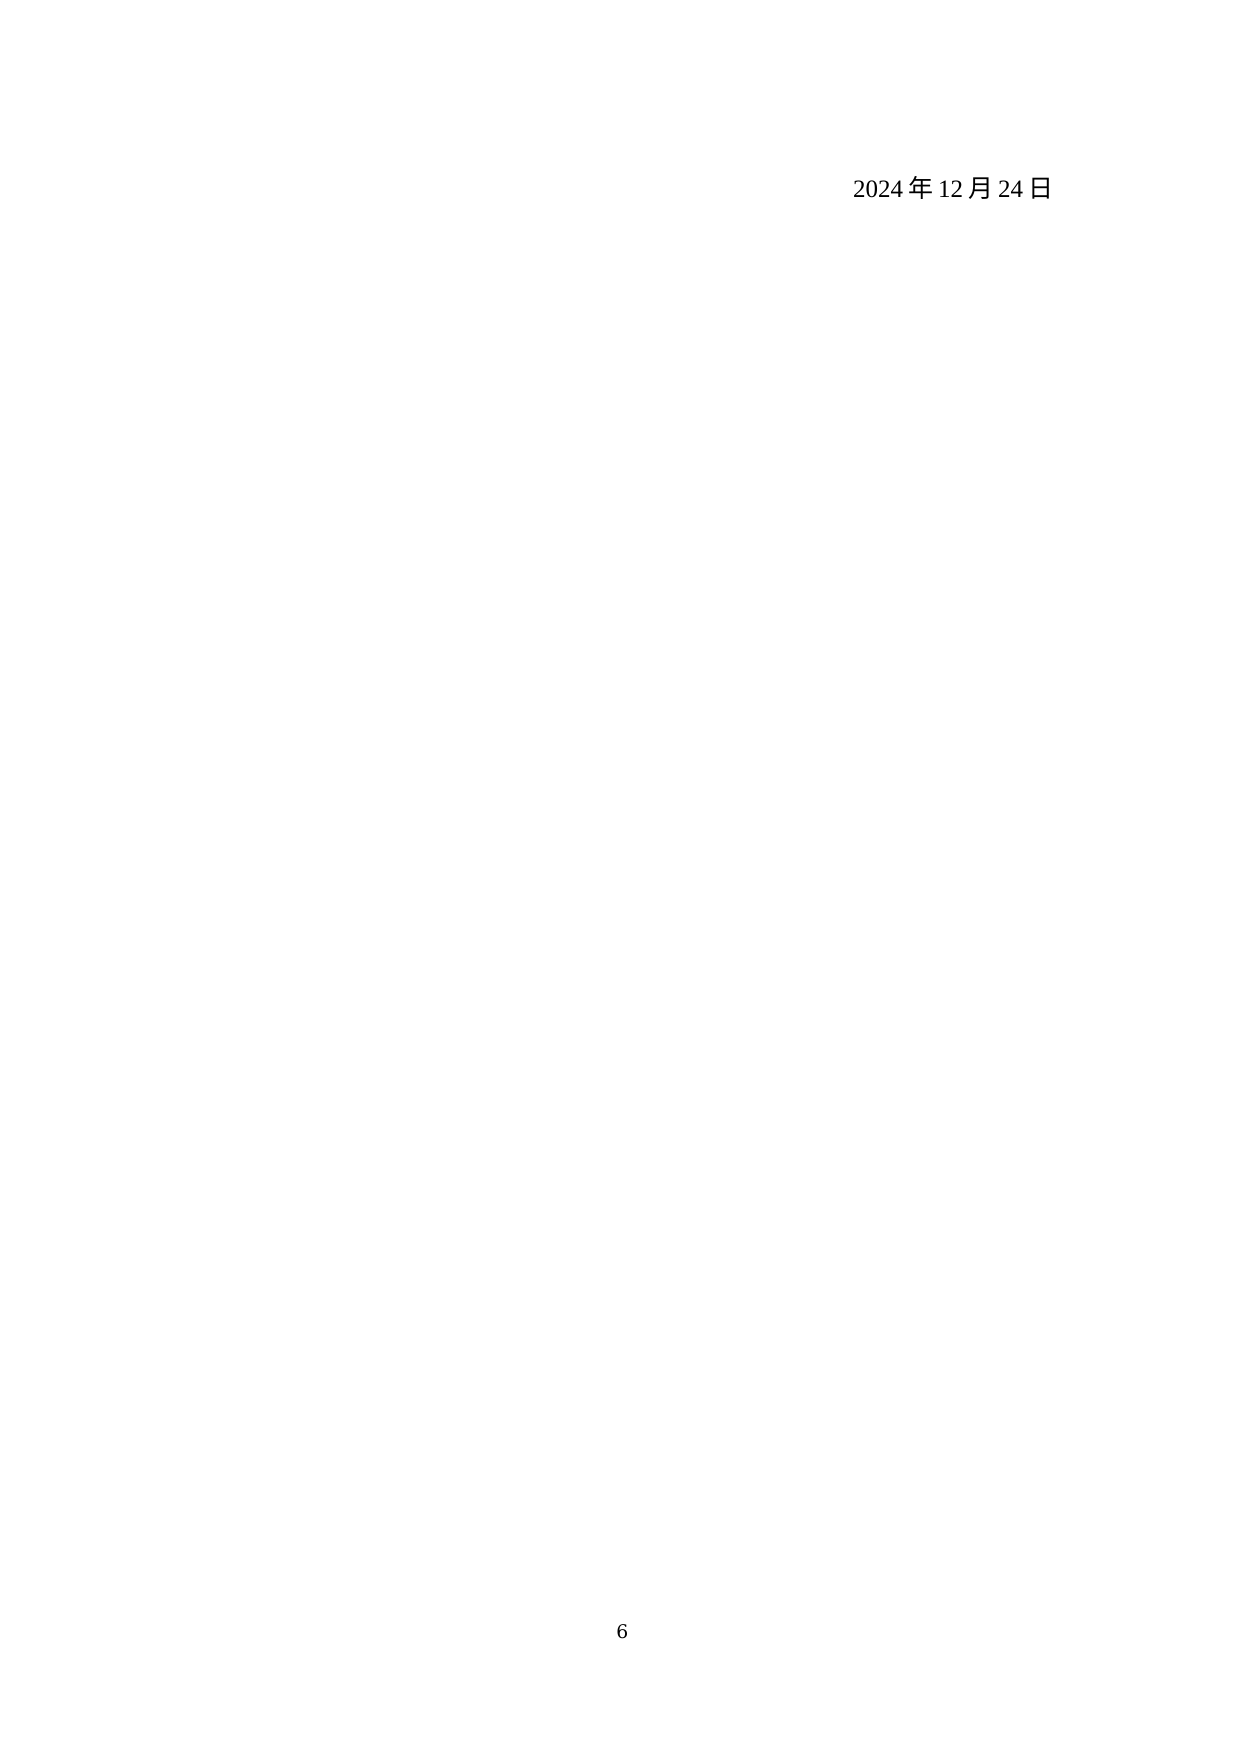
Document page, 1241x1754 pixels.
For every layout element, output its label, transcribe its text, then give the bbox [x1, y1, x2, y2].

text 2024年12月24日 [187, 154, 1053, 219]
